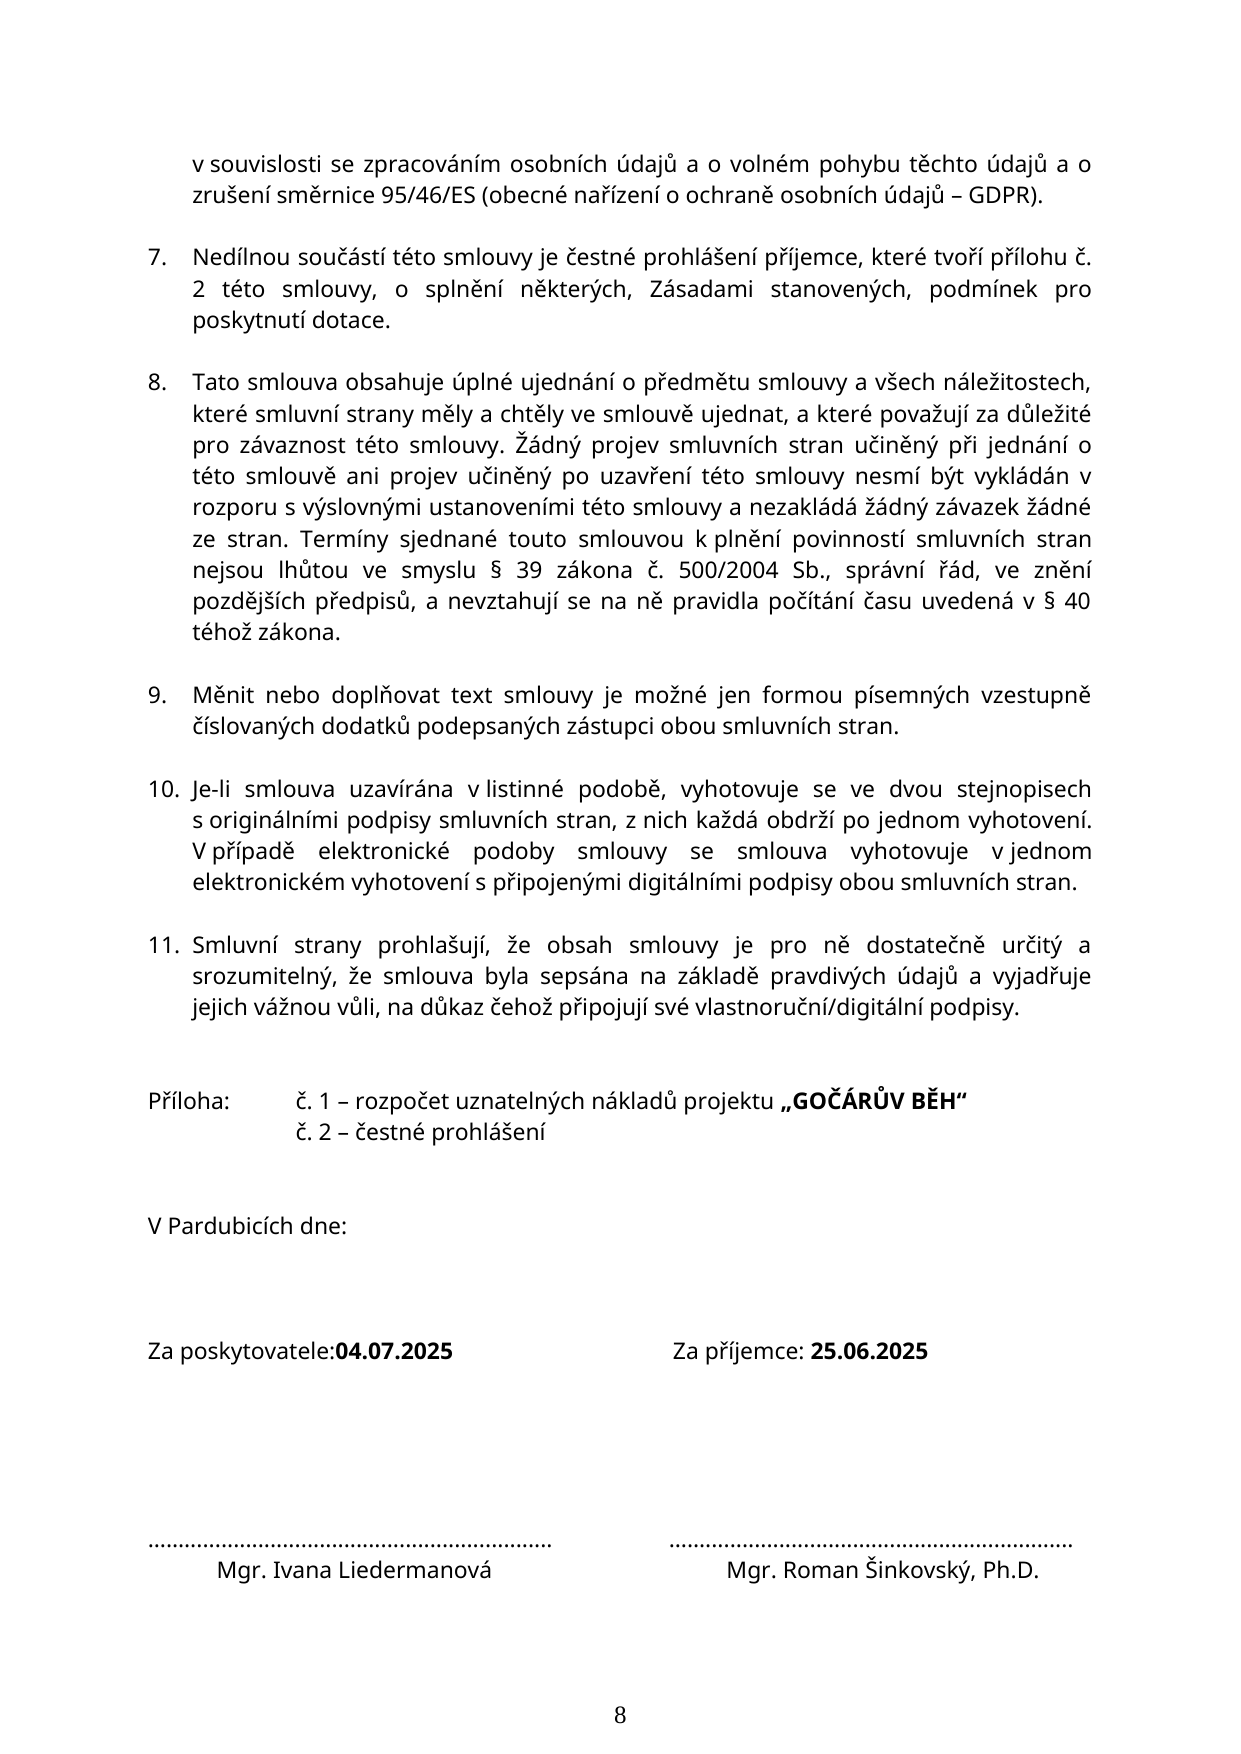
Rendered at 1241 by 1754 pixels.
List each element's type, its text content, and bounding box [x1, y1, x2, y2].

text Mgr. Ivana Liedermanová Mgr. Roman Šinkovský, Ph.D. [148, 1554, 1093, 1585]
text ……............................................................ ……............................................................ [148, 1523, 1093, 1554]
text č. 2 – čestné prohlášení [148, 1116, 1093, 1148]
text Za poskytovatele:04.07.2025 Za příjemce: 25.06.2025 [148, 1335, 1093, 1366]
list Měnit nebo doplňovat text smlouvy je možné jen formou písemných vzestupně číslovaných dodatků podepsaných zástupci obou smluvních stran. [148, 679, 1093, 741]
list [148, 148, 1093, 210]
list Smluvní strany prohlašují, že obsah smlouvy je pro ně dostatečně určitý a srozumitelný, že smlouva byla sepsána na základě pravdivých údajů a vyjadřuje jejich vážnou vůli, na důkaz čehož připojují své vlastnoruční/digitální podpisy. [148, 929, 1093, 1023]
text V Pardubicích dne: [148, 1210, 1093, 1241]
list Je-li smlouva uzavírána v listinné podobě, vyhotovuje se ve dvou stejnopisech s originálními podpisy smluvních stran, z nich každá obdrží po jednom vyhotovení. V případě elektronické podoby smlouvy se smlouva vyhotovuje v jednom elektronickém vyhotovení s připojenými digitálními podpisy obou smluvních stran. [148, 773, 1093, 898]
list Tato smlouva obsahuje úplné ujednání o předmětu smlouvy a všech náležitostech, které smluvní strany měly a chtěly ve smlouvě ujednat, a které považují za důležité pro závaznost této smlouvy. Žádný projev smluvních stran učiněný při jednání o této smlouvě ani projev učiněný po uzavření této smlouvy nesmí být vykládán v rozporu s výslovnými ustanoveními této smlouvy a nezakládá žádný závazek žádné ze stran. Termíny sjednané touto smlouvou k plnění povinností smluvních stran nejsou lhůtou ve smyslu § 39 zákona č. 500/2004 Sb., správní řád, ve znění pozdějších předpisů, a nevztahují se na ně pravidla počítání času uvedená v § 40 téhož zákona. [148, 366, 1093, 648]
list Nedílnou součástí této smlouvy je čestné prohlášení příjemce, které tvoří přílohu č. 2 této smlouvy, o splnění některých, Zásadami stanovených, podmínek pro poskytnutí dotace. [148, 241, 1093, 335]
text Příloha: č. 1 – rozpočet uznatelných nákladů projektu „GOČÁRŮV BĚH“ [148, 1085, 1093, 1116]
